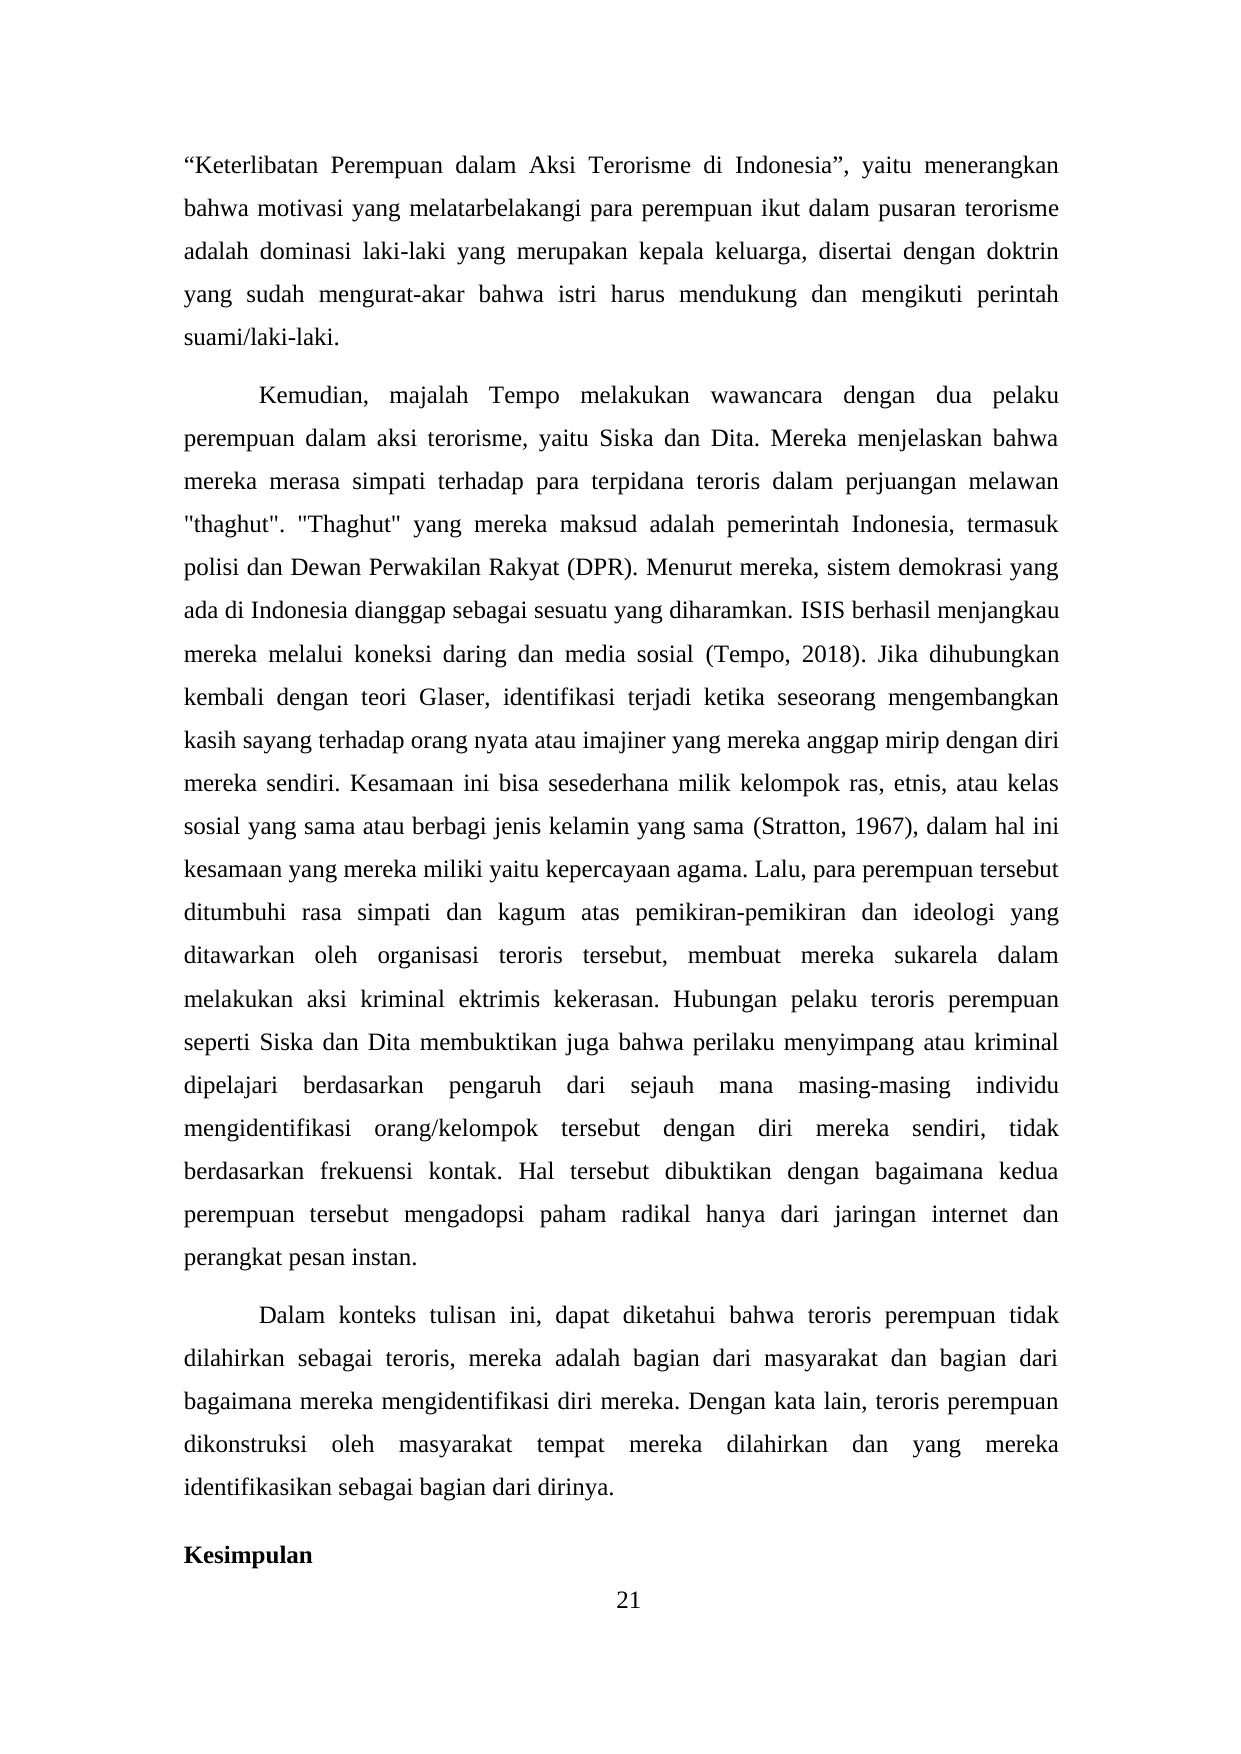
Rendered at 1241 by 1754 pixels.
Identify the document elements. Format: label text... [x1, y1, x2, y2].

text Kemudian, majalah Tempo melakukan wawancara dengan dua pelaku perempuan dalam aksi terorisme, yaitu Siska dan Dita. Mereka menjelaskan bahwa mereka merasa simpati terhadap para terpidana teroris dalam perjuangan melawan "thaghut". "Thaghut" yang mereka maksud adalah pemerintah Indonesia, termasuk polisi dan Dewan Perwakilan Rakyat (DPR). Menurut mereka, sistem demokrasi yang ada di Indonesia dianggap sebagai sesuatu yang diharamkan. ISIS berhasil menjangkau mereka melalui koneksi daring dan media sosial. Jika dihubungkan kembali dengan teori Glaser, identifikasi terjadi ketika seseorang mengembangkan kasih sayang terhadap orang nyata atau imajiner yang mereka anggap mirip dengan diri mereka sendiri. Kesamaan ini bisa sesederhana milik kelompok ras, etnis, atau kelas sosial yang sama atau berbagi jenis kelamin yang sama , dalam hal ini kesamaan yang mereka miliki yaitu kepercayaan agama. Lalu, para perempuan tersebut ditumbuhi rasa simpati dan kagum atas pemikiran-pemikiran dan ideologi yang ditawarkan oleh organisasi teroris tersebut, membuat mereka sukarela dalam melakukan aksi kriminal ektrimis kekerasan. Hubungan pelaku teroris perempuan seperti Siska dan Dita membuktikan juga bahwa perilaku menyimpang atau kriminal dipelajari berdasarkan pengaruh dari sejauh mana masing-masing individu mengidentifikasi orang/kelompok tersebut dengan diri mereka sendiri, tidak berdasarkan frekuensi kontak. Hal tersebut dibuktikan dengan bagaimana kedua perempuan tersebut mengadopsi paham radikal hanya dari jaringan internet dan perangkat pesan instan. [183, 380, 1059, 1271]
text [183, 150, 1059, 351]
subtitle Kesimpulan [183, 1540, 471, 1569]
text Dalam konteks tulisan ini, dapat diketahui bahwa teroris perempuan tidak dilahirkan sebagai teroris, mereka adalah bagian dari masyarakat dan bagian dari bagaimana mereka mengidentifikasi diri mereka. Dengan kata lain, teroris perempuan dikonstruksi oleh masyarakat tempat mereka dilahirkan dan yang mereka identifikasikan sebagai bagian dari dirinya. [183, 1300, 1059, 1501]
